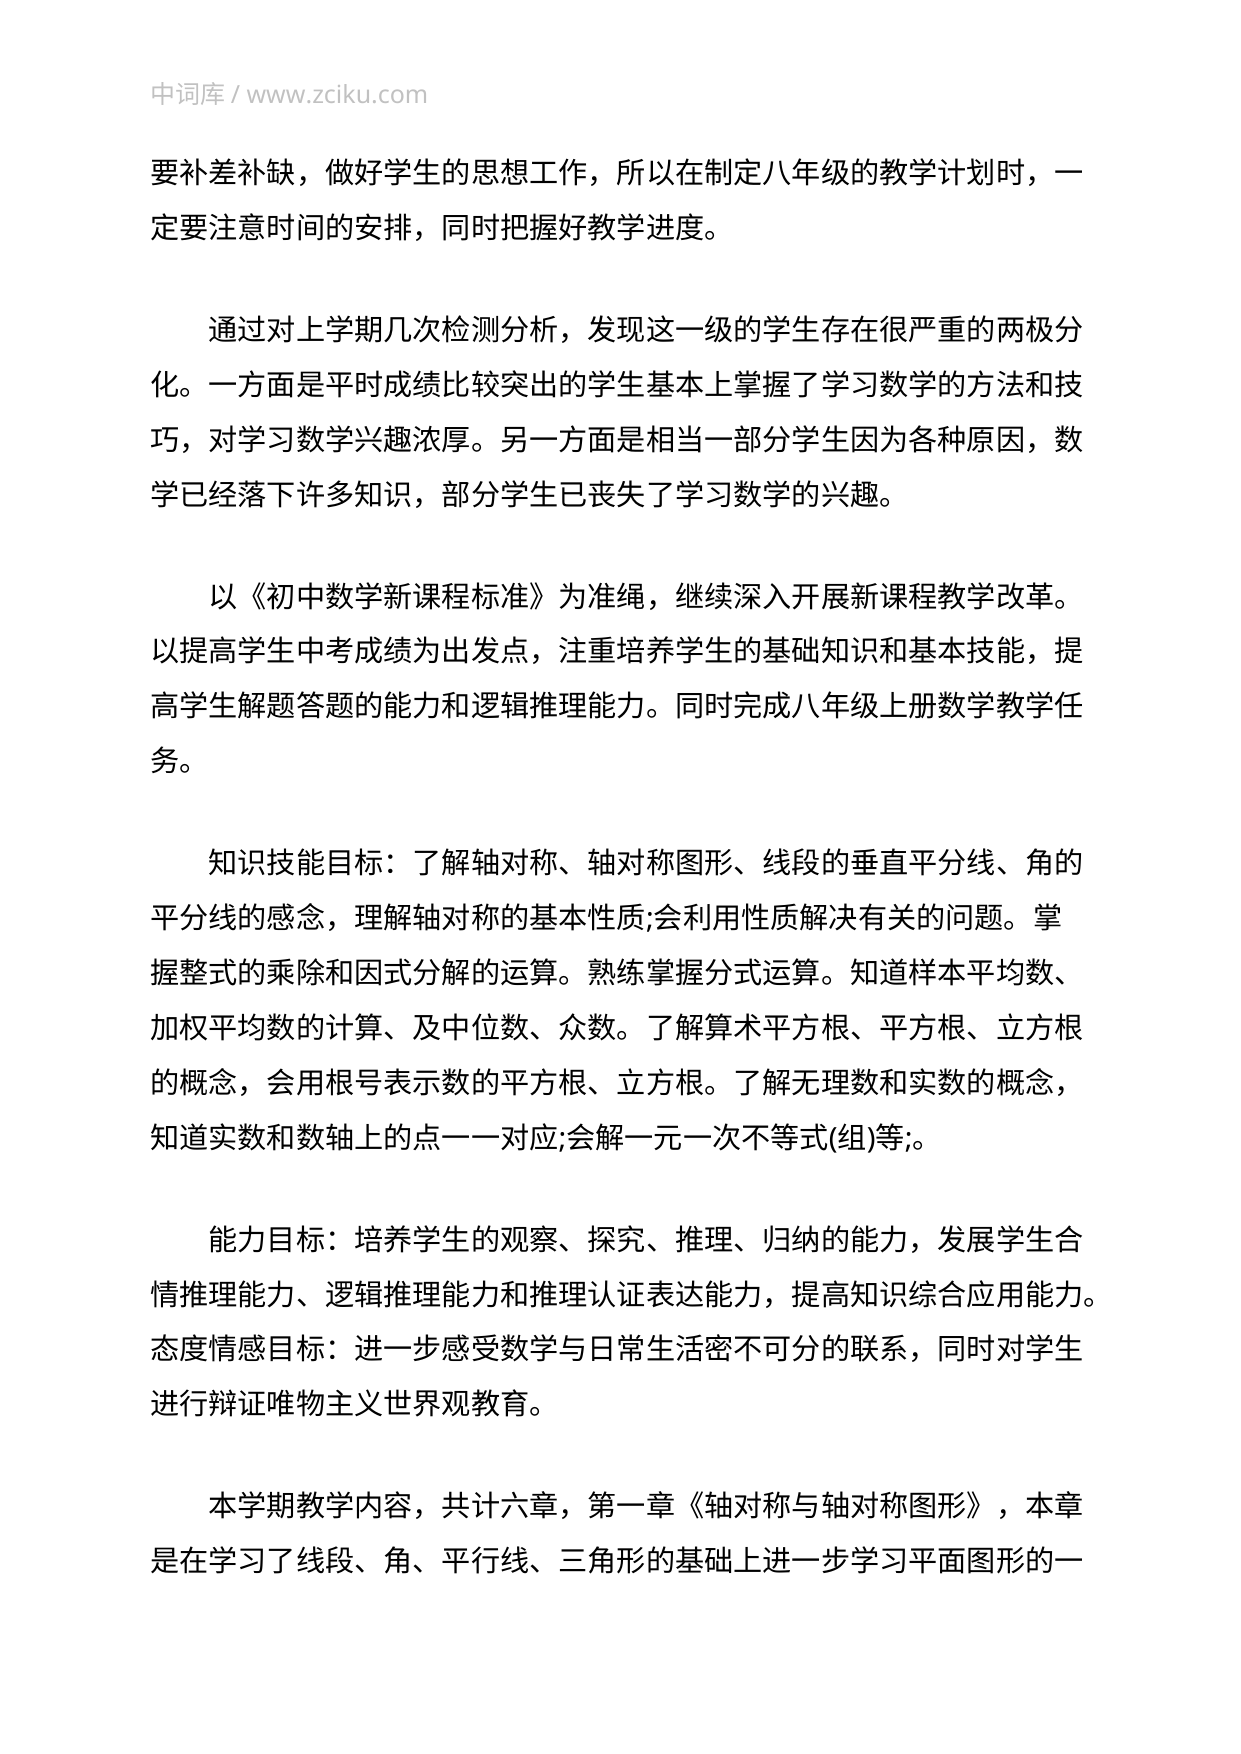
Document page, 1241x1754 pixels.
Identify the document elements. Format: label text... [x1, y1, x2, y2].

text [150, 150, 1090, 247]
text 以《初中数学新课程标准》为准绳，继续深入开展新课程教学改革。以提高学生中考成绩为出发点，注重培养学生的基础知识和基本技能，提高学生解题答题的能力和逻辑推理能力。同时完成八年级上册数学教学任务。 [150, 573, 1090, 780]
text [150, 1483, 1090, 1580]
text 能力目标：培养学生的观察、探究、推理、归纳的能力，发展学生合情推理能力、逻辑推理能力和推理认证表达能力，提高知识综合应用能力。态度情感目标：进一步感受数学与日常生活密不可分的联系，同时对学生进行辩证唯物主义世界观教育。 [150, 1216, 1090, 1423]
text 通过对上学期几次检测分析，发现这一级的学生存在很严重的两极分化。一方面是平时成绩比较突出的学生基本上掌握了学习数学的方法和技巧，对学习数学兴趣浓厚。另一方面是相当一部分学生因为各种原因，数学已经落下许多知识，部分学生已丧失了学习数学的兴趣。 [150, 307, 1090, 514]
text 知识技能目标：了解轴对称、轴对称图形、线段的垂直平分线、角的平分线的感念，理解轴对称的基本性质;会利用性质解决有关的问题。掌握整式的乘除和因式分解的运算。熟练掌握分式运算。知道样本平均数、加权平均数的计算、及中位数、众数。了解算术平方根、平方根、立方根的概念，会用根号表示数的平方根、立方根。了解无理数和实数的概念，知道实数和数轴上的点一一对应;会解一元一次不等式(组)等;。 [150, 839, 1090, 1157]
